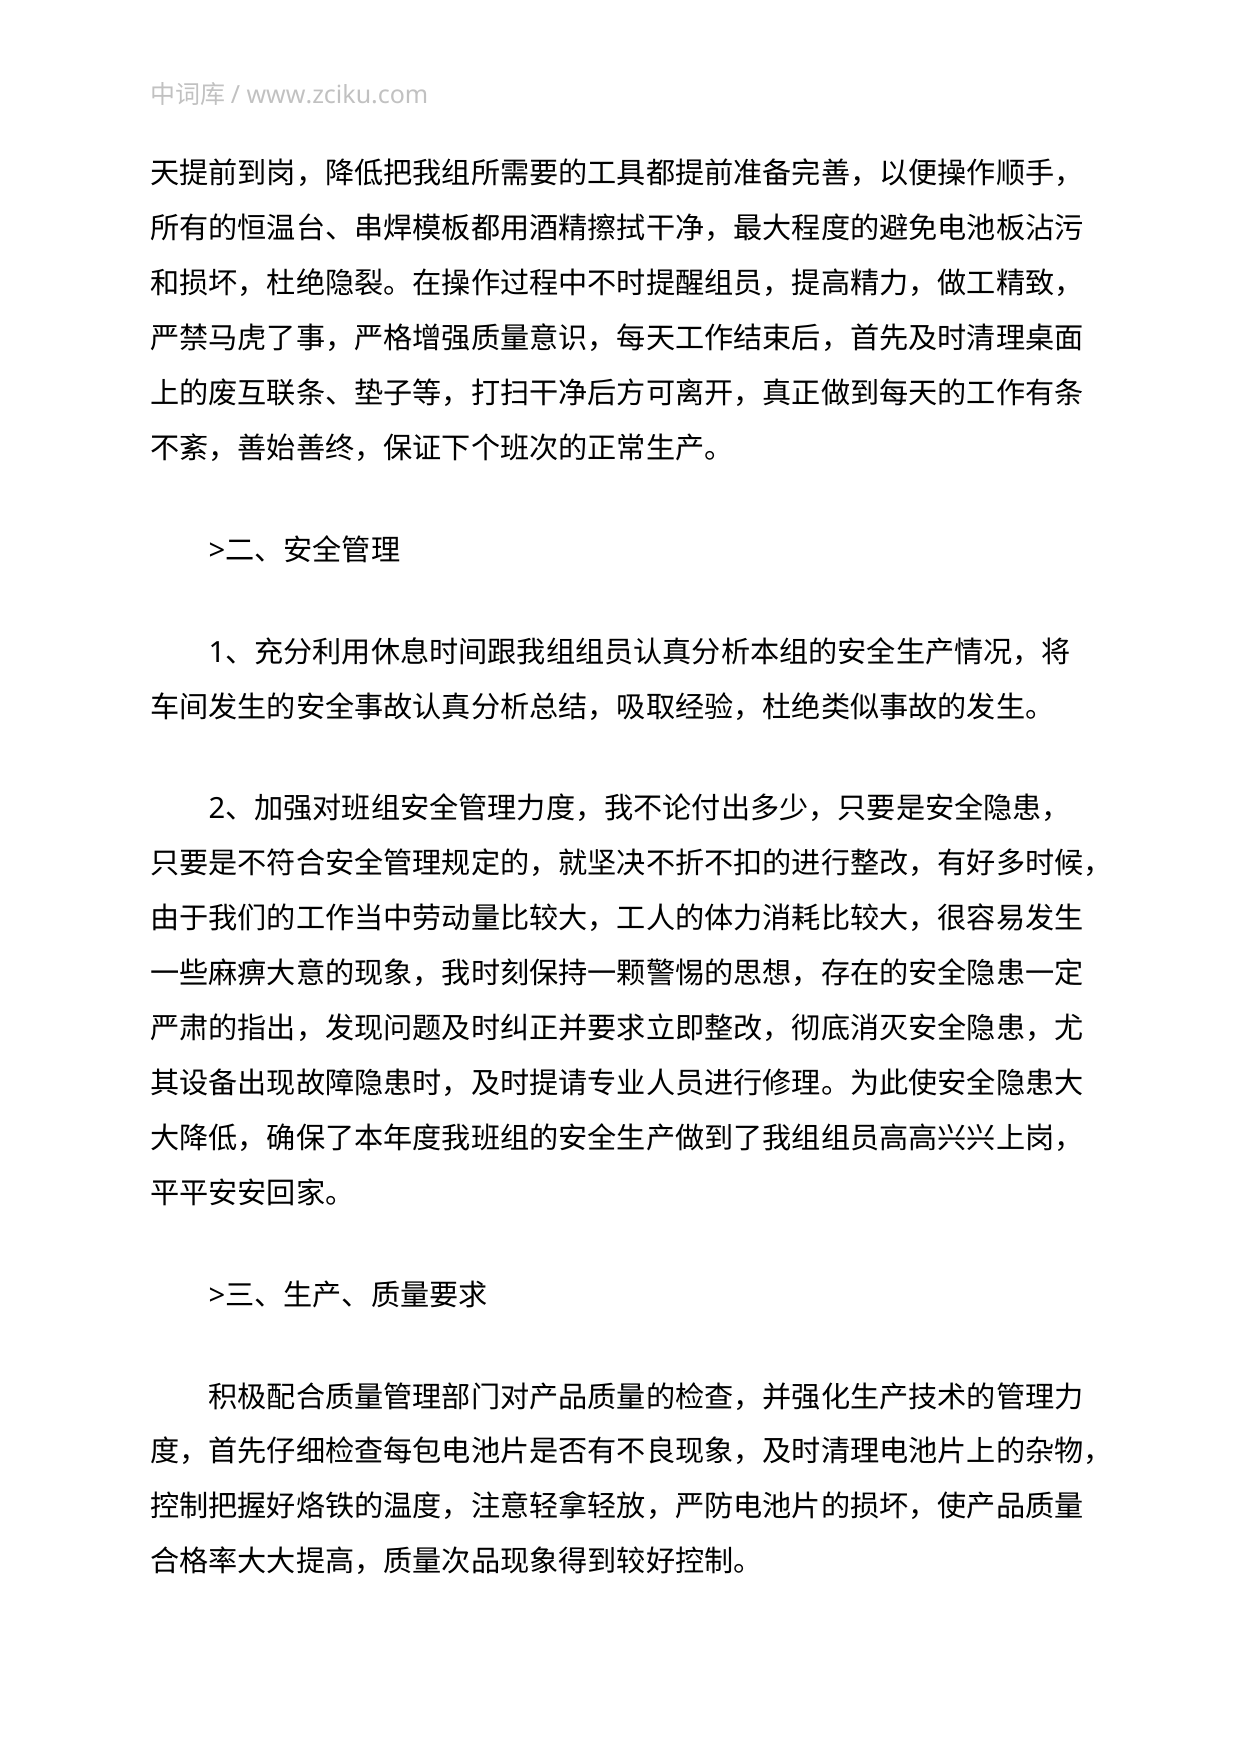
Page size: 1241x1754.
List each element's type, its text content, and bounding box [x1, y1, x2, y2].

text >三、生产、质量要求 [150, 1271, 1090, 1313]
text 积极配合质量管理部门对产品质量的检查，并强化生产技术的管理力度，首先仔细检查每包电池片是否有不良现象，及时清理电池片上的杂物，控制把握好烙铁的温度，注意轻拿轻放，严防电池片的损坏，使产品质量合格率大大提高，质量次品现象得到较好控制。 [150, 1373, 1090, 1580]
text >二、安全管理 [150, 526, 1090, 569]
text 1、充分利用休息时间跟我组组员认真分析本组的安全生产情况，将车间发生的安全事故认真分析总结，吸取经验，杜绝类似事故的发生。 [150, 628, 1090, 726]
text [150, 150, 1090, 467]
text 2、加强对班组安全管理力度，我不论付出多少，只要是安全隐患，只要是不符合安全管理规定的，就坚决不折不扣的进行整改，有好多时候，由于我们的工作当中劳动量比较大，工人的体力消耗比较大，很容易发生一些麻痹大意的现象，我时刻保持一颗警惕的思想，存在的安全隐患一定严肃的指出，发现问题及时纠正并要求立即整改，彻底消灭安全隐患，尤其设备出现故障隐患时，及时提请专业人员进行修理。为此使安全隐患大大降低，确保了本年度我班组的安全生产做到了我组组员高高兴兴上岗，平平安安回家。 [150, 785, 1090, 1212]
